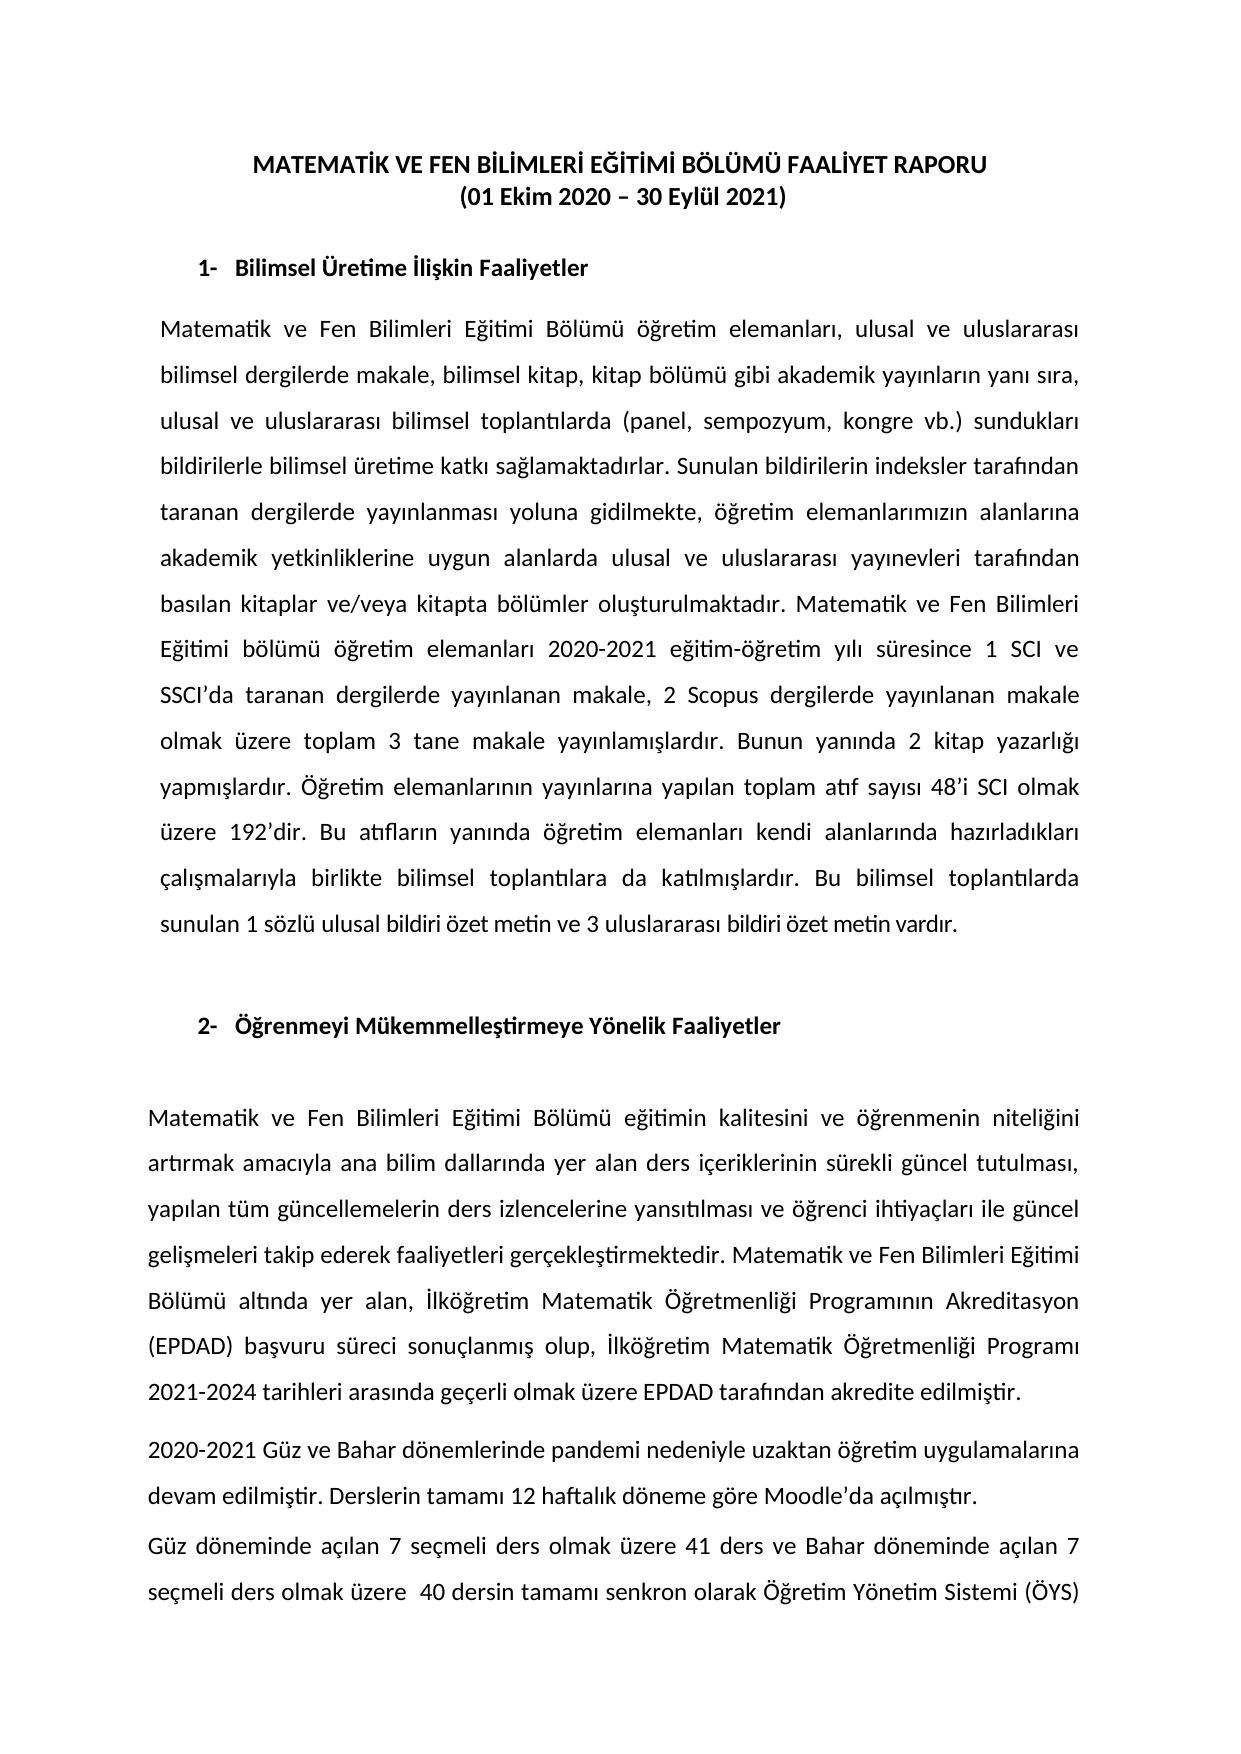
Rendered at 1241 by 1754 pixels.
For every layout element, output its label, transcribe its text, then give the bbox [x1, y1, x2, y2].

text MATEMATİK VE FEN BİLİMLERİ EĞİTİMİ BÖLÜMÜ FAALİYET RAPORU (01 Ekim 2020 – 30 Eylül 2021) [148, 148, 1093, 212]
text Matematik ve Fen Bilimleri Eğitimi Bölümü öğretim elemanları, ulusal ve uluslararası bilimsel dergilerde makale, bilimsel kitap, kitap bölümü gibi akademik yayınların yanı sıra, ulusal ve uluslararası bilimsel toplantılarda (panel, sempozyum, kongre vb.) sundukları bildirilerle bilimsel üretime katkı sağlamaktadırlar. Sunulan bildirilerin indeksler tarafından taranan dergilerde yayınlanması yoluna gidilmekte, öğretim elemanlarımızın alanlarına akademik yetkinliklerine uygun alanlarda ulusal ve uluslararası yayınevleri tarafından basılan kitaplar ve/veya kitapta bölümler oluşturulmaktadır. Matematik ve Fen Bilimleri Eğitimi bölümü öğretim elemanları 2020-2021 eğitim-öğretim yılı süresince 1 SCI ve SSCI’da taranan dergilerde yayınlanan makale, 2 Scopus dergilerde yayınlanan makale olmak üzere toplam 3 tane makale yayınlamışlardır. Bunun yanında 2 kitap yazarlığı yapmışlardır. Öğretim elemanlarının yayınlarına yapılan toplam atıf sayısı 48’i SCI olmak üzere 192’dir. Bu atıfların yanında öğretim elemanları kendi alanlarında hazırladıkları çalışmalarıyla birlikte bilimsel toplantılara da katılmışlardır. Bu bilimsel toplantılarda sunulan 1 sözlü ulusal bildiri özet metin ve 3 uluslararası bildiri özet metin vardır. [160, 313, 1081, 938]
text 2020-2021 Güz ve Bahar dönemlerinde pandemi nedeniyle uzaktan öğretim uygulamalarına devam edilmiştir. Derslerin tamamı 12 haftalık döneme göre Moodle’da açılmıştır. [148, 1434, 1081, 1511]
subtitle Öğrenmeyi Mükemmelleştirmeye Yönelik Faaliyetler [197, 1010, 1093, 1040]
text Matematik ve Fen Bilimleri Eğitimi Bölümü eğitimin kalitesini ve öğrenmenin niteliğini artırmak amacıyla ana bilim dallarında yer alan ders içeriklerinin sürekli güncel tutulması, yapılan tüm güncellemelerin ders izlencelerine yansıtılması ve öğrenci ihtiyaçları ile güncel gelişmeleri takip ederek faaliyetleri gerçekleştirmektedir. Matematik ve Fen Bilimleri Eğitimi Bölümü altında yer alan, İlköğretim Matematik Öğretmenliği Programının Akreditasyon (EPDAD) başvuru süreci sonuçlanmış olup, İlköğretim Matematik Öğretmenliği Programı 2021-2024 tarihleri arasında geçerli olmak üzere EPDAD tarafından akredite edilmiştir. [148, 1102, 1081, 1407]
list Bilimsel Üretime İlişkin Faaliyetler [197, 252, 1093, 283]
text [148, 1530, 1081, 1606]
